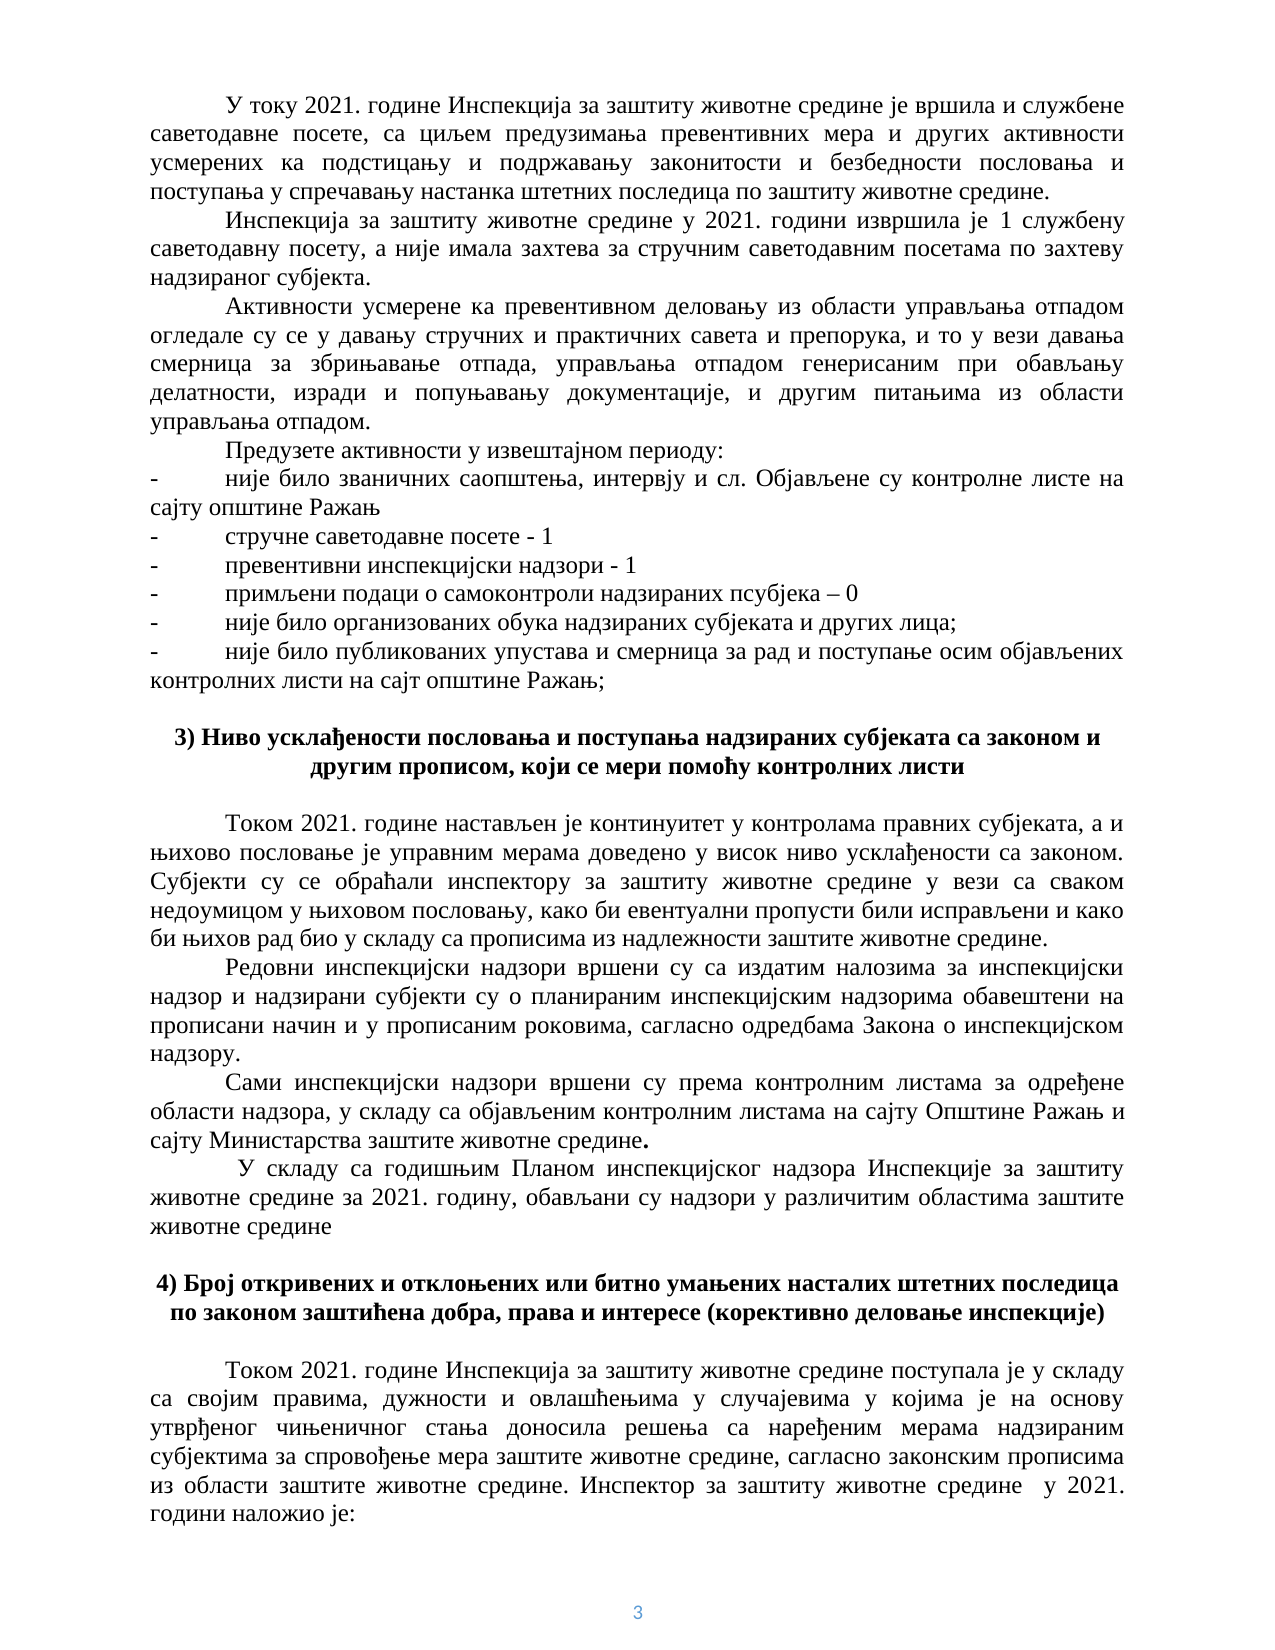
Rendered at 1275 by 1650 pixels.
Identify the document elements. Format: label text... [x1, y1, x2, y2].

text Сами инспекцијски надзори вршени су према контролним листама за одређене области надзора, у складу са објављеним контролним листама на сајту Општине Ражањ и сајту Министарства заштите животне средине. [150, 1067, 1125, 1153]
text - стручне саветодавне посете - 1 [150, 521, 1125, 550]
text - није било публикованих упустава и смерница за рад и поступање осим објављених контролних листи на сајт општине Ражањ; [150, 636, 1125, 693]
text - примљени подаци о самоконтроли надзираних псубјека – 0 [150, 578, 1125, 607]
text 3) Ниво усклађености пословања и поступања надзираних субјеката са законом и другим прописом, који се мери помоћу контролних листи [150, 722, 1125, 780]
text У складу са годишњим Планом инспекцијског надзора Инспекције за заштиту животне средине за 2021. годину, обављани су надзори у различитим областима заштите животне средине [150, 1153, 1125, 1240]
text Редовни инспекцијски надзори вршени су са издатим налозима за инспекцијски надзор и надзирани субјекти су о планираним инспекцијским надзорима обавештени на прописани начин и у прописаним роковима, сагласно одредбама Закона о инспекцијском надзору. [150, 952, 1125, 1067]
text - није било званичних саопштења, интервју и сл. Објављене су контролне листе на сајту општине Ражањ [150, 463, 1125, 521]
text Активности усмерене ка превентивном деловању из области управљања отпадом огледале су се у давању стручних и практичних савета и препорука, и то у вези давања смерница за збрињавање отпада, управљања отпадом генерисаним при обављању делатности, изради и попуњавању документације, и другим питањима из области управљања отпадом. [150, 291, 1125, 435]
text - није било организованих обука надзираних субјеката и других лица; [150, 607, 1125, 636]
text 4) Број откривених и отклоњених или битно умањених насталих штетних последица по законом заштићена добра, права и интересе (корективно деловање инспекције) [150, 1268, 1125, 1326]
text Инспекција за заштиту животне средине у 2021. години извршила је 1 службену саветодавну посету, а није имала захтева за стручним саветодавним посетама по захтеву надзираног субјекта. [150, 205, 1125, 291]
text У току 2021. године Инспекција за заштиту животне средине је вршила и службене саветодавне посете, са циљем предузимања превентивних мера и других активности усмерених ка подстицању и подржавању законитости и безбедности пословања и поступања у спречавању настанка штетних последица по заштиту животне средине. [150, 90, 1125, 205]
text Током 2021. године настављен је континуитет у контролама правних субјеката, а и њихово пословање је управним мерама доведено у висок ниво усклађености са законом. Субјекти су се обраћали инспектору за заштиту животне средине у вези са сваком недоумицом у њиховом пословању, како би евентуални пропусти били исправљени и како би њихов рад био у складу са прописима из надлежности заштите животне средине. [150, 808, 1125, 952]
text Предузете активности у извештајном периоду: [150, 435, 1125, 463]
text Током 2021. године Инспекција за заштиту животне средине поступала је у складу са својим правима, дужности и овлашћењима у случајевима у којима је на основу утврђеног чињеничног стања доносила решења са наређеним мерама надзираним субјектима за спровођење мера заштите животне средине, сагласно законским прописима из области заштите животне средине. Инспектор за заштиту животне средине у 2021. години наложио је: [150, 1355, 1125, 1527]
text - превентивни инспекцијски надзори - 1 [150, 550, 1125, 578]
